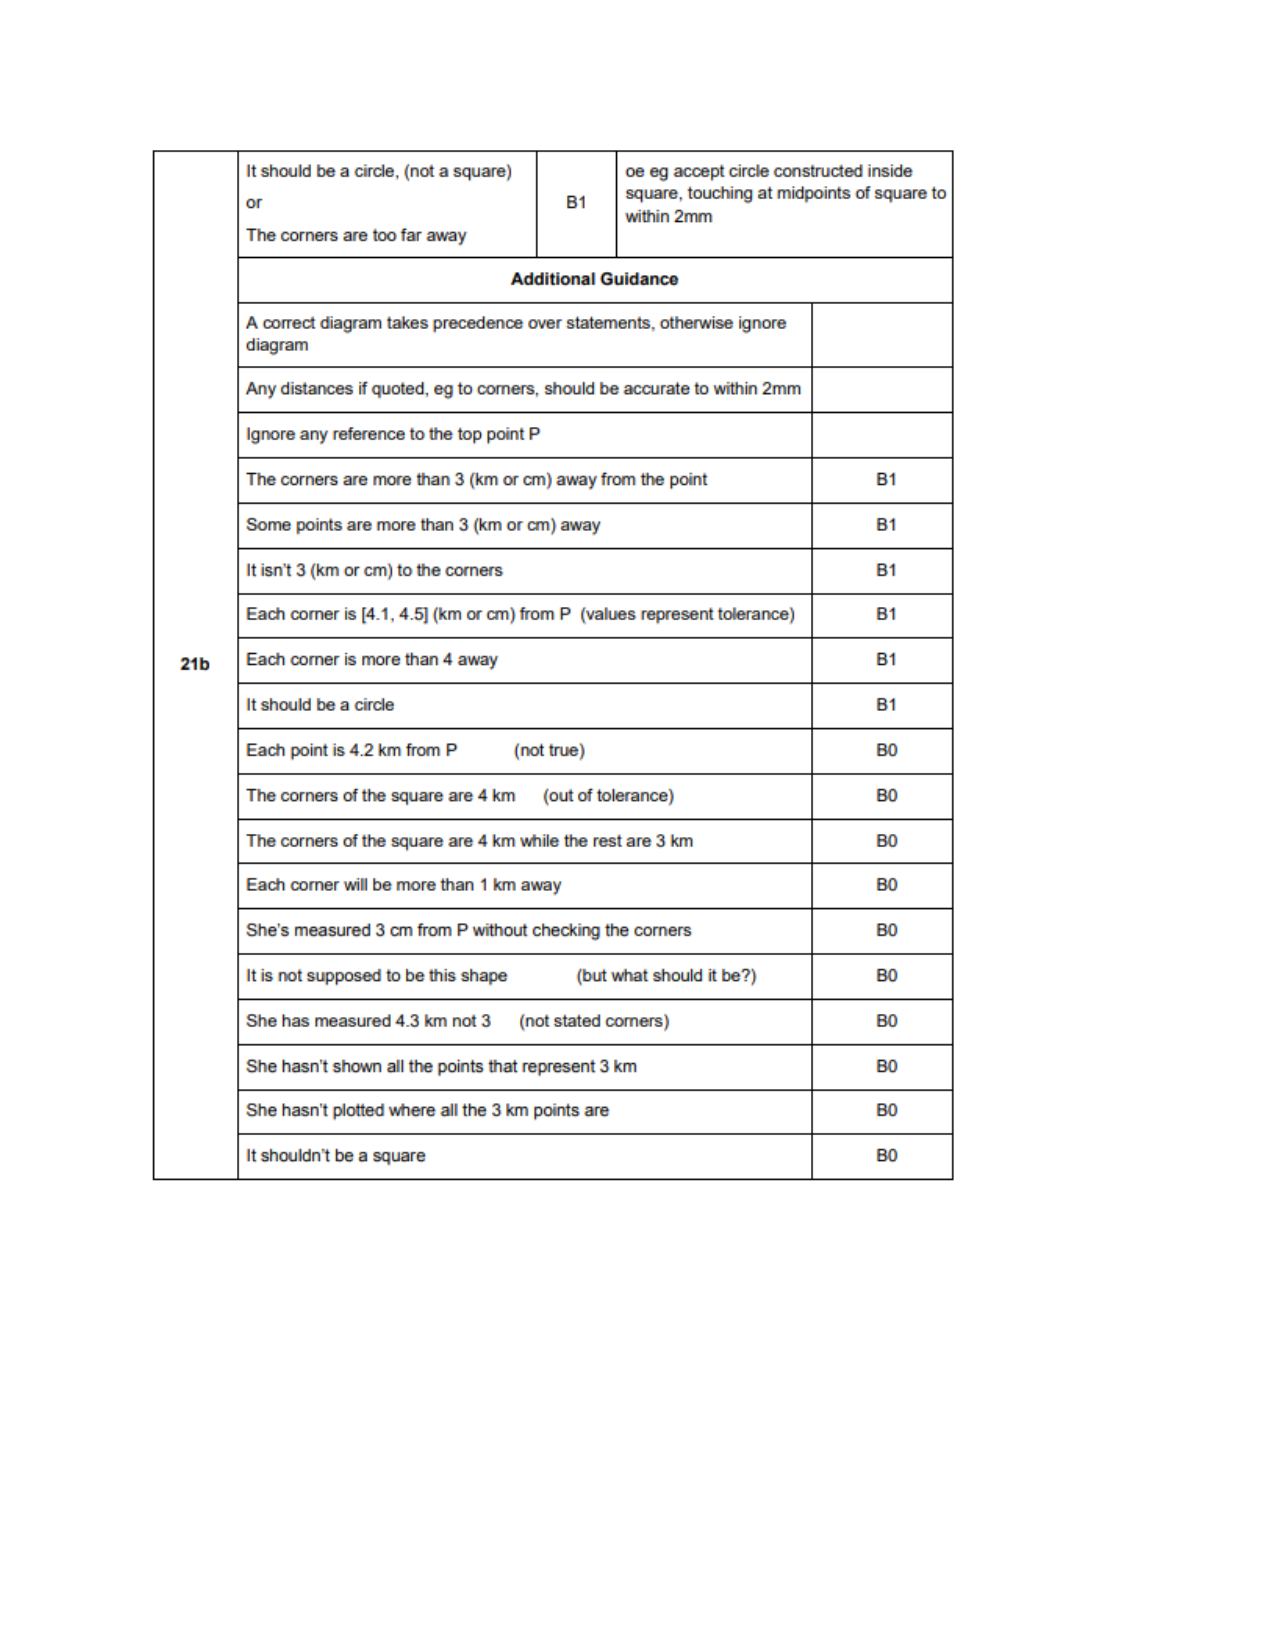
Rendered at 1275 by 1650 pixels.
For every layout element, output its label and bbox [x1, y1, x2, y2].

picture [150, 150, 957, 1182]
